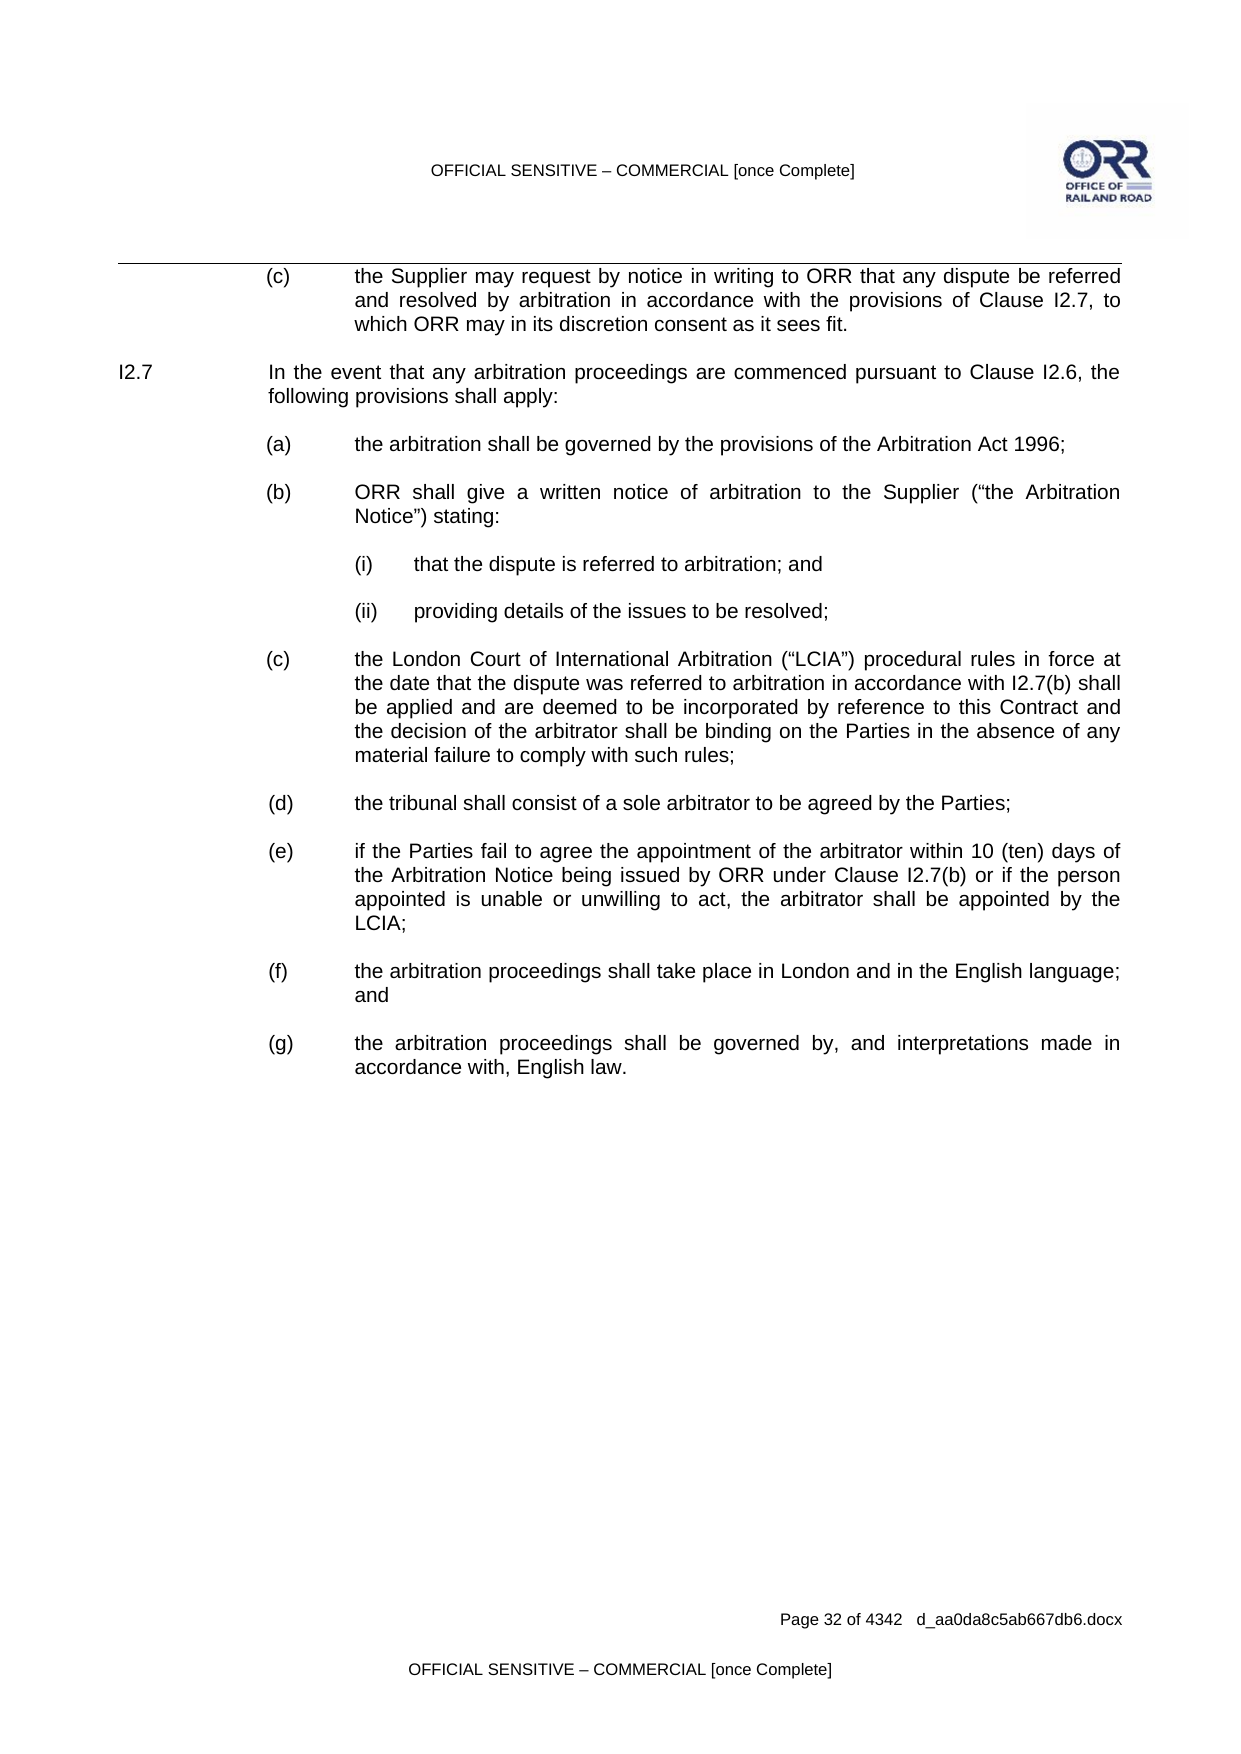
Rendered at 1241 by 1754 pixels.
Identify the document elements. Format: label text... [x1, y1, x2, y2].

text (ii) providing details of the issues to be resolved; [354, 599, 1122, 623]
text (f) the arbitration proceedings shall take place in and in the English language; and [268, 959, 1122, 1007]
text (e) if the Parties fail to agree the appointment of the arbitrator within 10 (ten) days of the Arbitration Notice being issued by ORR under Clause I2.7(b) or if the person appointed is unable or unwilling to act, the arbitrator shall be appointed by the LCIA; [268, 839, 1122, 935]
text (d) the tribunal shall consist of a sole arbitrator to be agreed by the Parties; [268, 791, 1122, 815]
text (b) ORR shall give a written notice of arbitration to the Supplier (“the Arbitration Notice”) stating: [266, 479, 1122, 527]
subtitle (c) the London Court of International Arbitration (“LCIA”) procedural rules in force at the date that the dispute was referred to arbitration in accordance with I2.7(b) shall be applied and are deemed to be incorporated by reference to this Contract and the decision of the arbitrator shall be binding on the Parties in the absence of any material failure to comply with such rules; [266, 647, 1122, 767]
text (i) that the dispute is referred to arbitration; and [354, 551, 1122, 575]
subtitle (a) the arbitration shall be governed by the provisions of the Arbitration Act 1996; [266, 432, 1122, 456]
picture [1026, 103, 1189, 239]
text (g) the arbitration proceedings shall be governed by, and interpretations made in accordance with, English law. [268, 1031, 1122, 1078]
text I2.7 In the event that any arbitration proceedings are commenced pursuant to Clause I2.6, the following provisions shall apply: [118, 360, 1122, 408]
text (c) the Supplier may request by notice in writing to ORR that any dispute be referred and resolved by arbitration in accordance with the provisions of Clause I2.7, to which ORR may in its discretion consent as it sees fit. [266, 264, 1122, 336]
